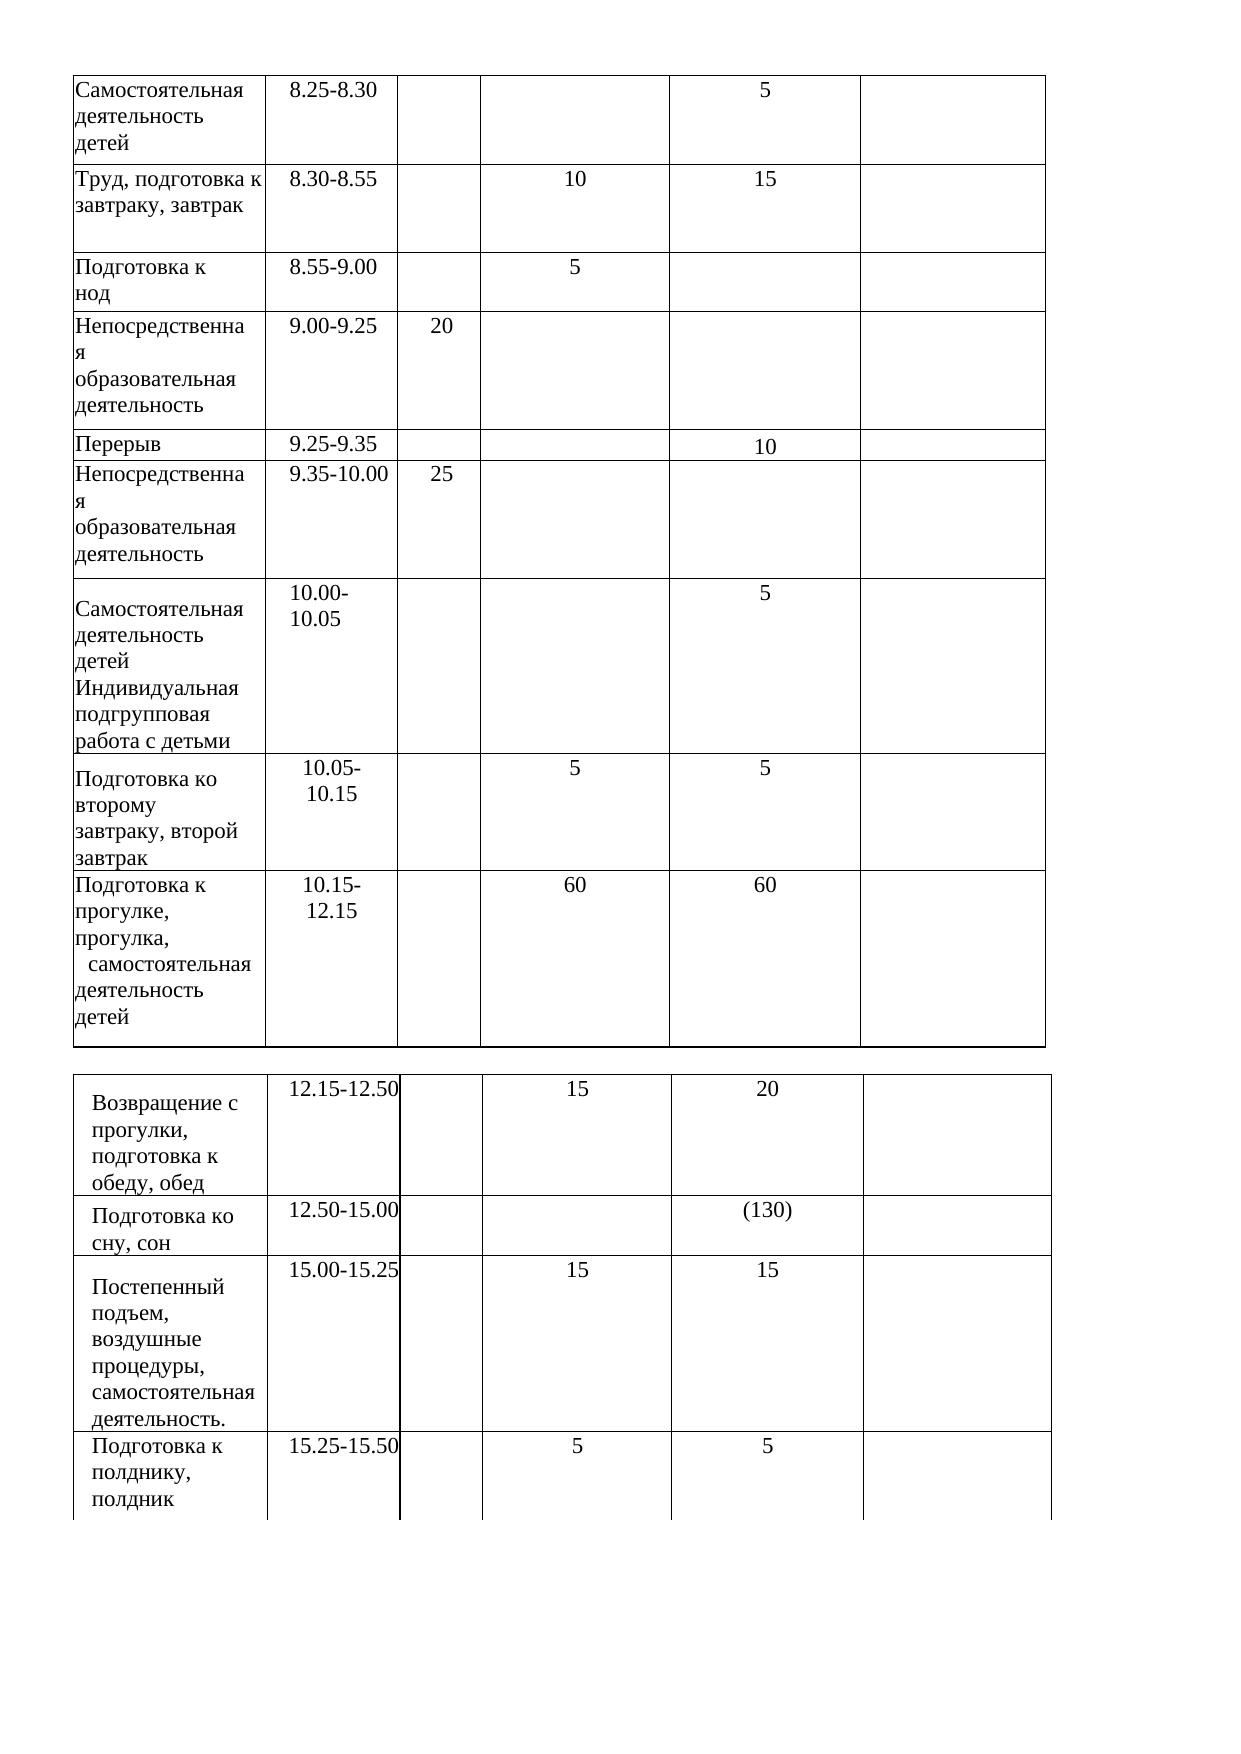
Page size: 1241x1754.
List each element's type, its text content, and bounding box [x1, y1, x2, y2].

table_cell Подготовка ко второму завтраку, второй завтрак [74, 754, 265, 870]
table_cell [670, 461, 860, 577]
table_cell 15 [672, 1256, 863, 1431]
table_cell Перерыв [74, 430, 265, 459]
table_cell 8.25-8.30 [266, 76, 397, 164]
table_cell Самостоятельная деятельность детей [74, 76, 265, 164]
table_cell [861, 312, 1045, 429]
table_cell [481, 430, 669, 459]
table_cell [481, 312, 669, 429]
table_cell (130) [672, 1196, 863, 1255]
table_cell 15 [483, 1256, 671, 1431]
table_cell [483, 1196, 671, 1255]
table_cell [401, 1196, 482, 1255]
table_cell [861, 76, 1045, 164]
table_header Возвращение с прогулки, подготовка к обеду, обед [74, 1075, 267, 1195]
table_cell 15.25-15.50 [268, 1432, 399, 1520]
table_header [401, 1075, 482, 1195]
table_cell 15.00-15.25 [268, 1256, 399, 1431]
table_cell 5 [672, 1432, 863, 1520]
table_cell Подготовка к прогулке, прогулка, самостоятельная деятельность детей [74, 871, 265, 1046]
table_cell Непосредственна я образовательная деятельность [74, 312, 265, 429]
table_cell [861, 253, 1045, 311]
table_cell [861, 461, 1045, 577]
table_cell 9.00-9.25 [266, 312, 397, 429]
table_header [864, 1075, 1051, 1195]
table_cell 60 [670, 871, 860, 1046]
table_cell 15 [670, 165, 860, 252]
table_cell [401, 1256, 482, 1431]
table_cell [398, 76, 480, 164]
table_cell [861, 871, 1045, 1046]
table_cell [864, 1432, 1051, 1520]
table_cell [861, 579, 1045, 753]
table_cell 8.30-8.55 [266, 165, 397, 252]
table_cell [398, 253, 480, 311]
table_header 15 [483, 1075, 671, 1195]
table_cell [398, 754, 480, 870]
table_cell 25 [398, 461, 480, 577]
table_cell Труд, подготовка к завтраку, завтрак [74, 165, 265, 252]
table_cell Подготовка ко сну, сон [74, 1196, 267, 1255]
table_cell 10.15- 12.15 [266, 871, 397, 1046]
table_cell [864, 1196, 1051, 1255]
table_cell 10 [481, 165, 669, 252]
table_cell [398, 579, 480, 753]
table_cell [670, 253, 860, 311]
table_cell [401, 1432, 482, 1520]
table_cell [861, 430, 1045, 459]
table_cell 60 [481, 871, 669, 1046]
table_cell [861, 754, 1045, 870]
table_cell [398, 165, 480, 252]
table_cell 5 [670, 76, 860, 164]
table_cell 8.55-9.00 [266, 253, 397, 311]
table_cell 10.00-10.05 [266, 579, 397, 753]
table_cell 5 [481, 253, 669, 311]
table_cell [398, 430, 480, 459]
table_cell [481, 579, 669, 753]
table_cell 10.05- 10.15 [266, 754, 397, 870]
table_cell Подготовка к полднику, полдник [74, 1432, 267, 1520]
table_cell 12.50-15.00 [268, 1196, 399, 1255]
table_cell [398, 871, 480, 1046]
table_cell 10 [670, 430, 860, 459]
table_cell Постепенный подъем, воздушные процедуры, самостоятельная деятельность. [74, 1256, 267, 1431]
table_cell Самостоятельная деятельность детей Индивидуальная подгрупповая работа с детьми [74, 579, 265, 753]
table_cell 9.25-9.35 [266, 430, 397, 459]
table_cell Подготовка к нод [74, 253, 265, 311]
table_cell 5 [483, 1432, 671, 1520]
table_cell 5 [670, 754, 860, 870]
table_cell [864, 1256, 1051, 1431]
table_cell [481, 461, 669, 577]
table_cell 9.35-10.00 [266, 461, 397, 577]
table_cell Непосредственна я образовательная деятельность [74, 461, 265, 577]
table_header 20 [672, 1075, 863, 1195]
table_cell [861, 165, 1045, 252]
table_cell 5 [670, 579, 860, 753]
table_cell [481, 76, 669, 164]
table_cell [670, 312, 860, 429]
table_cell 20 [398, 312, 480, 429]
table_header 12.15-12.50 [268, 1075, 399, 1195]
table_cell 5 [481, 754, 669, 870]
